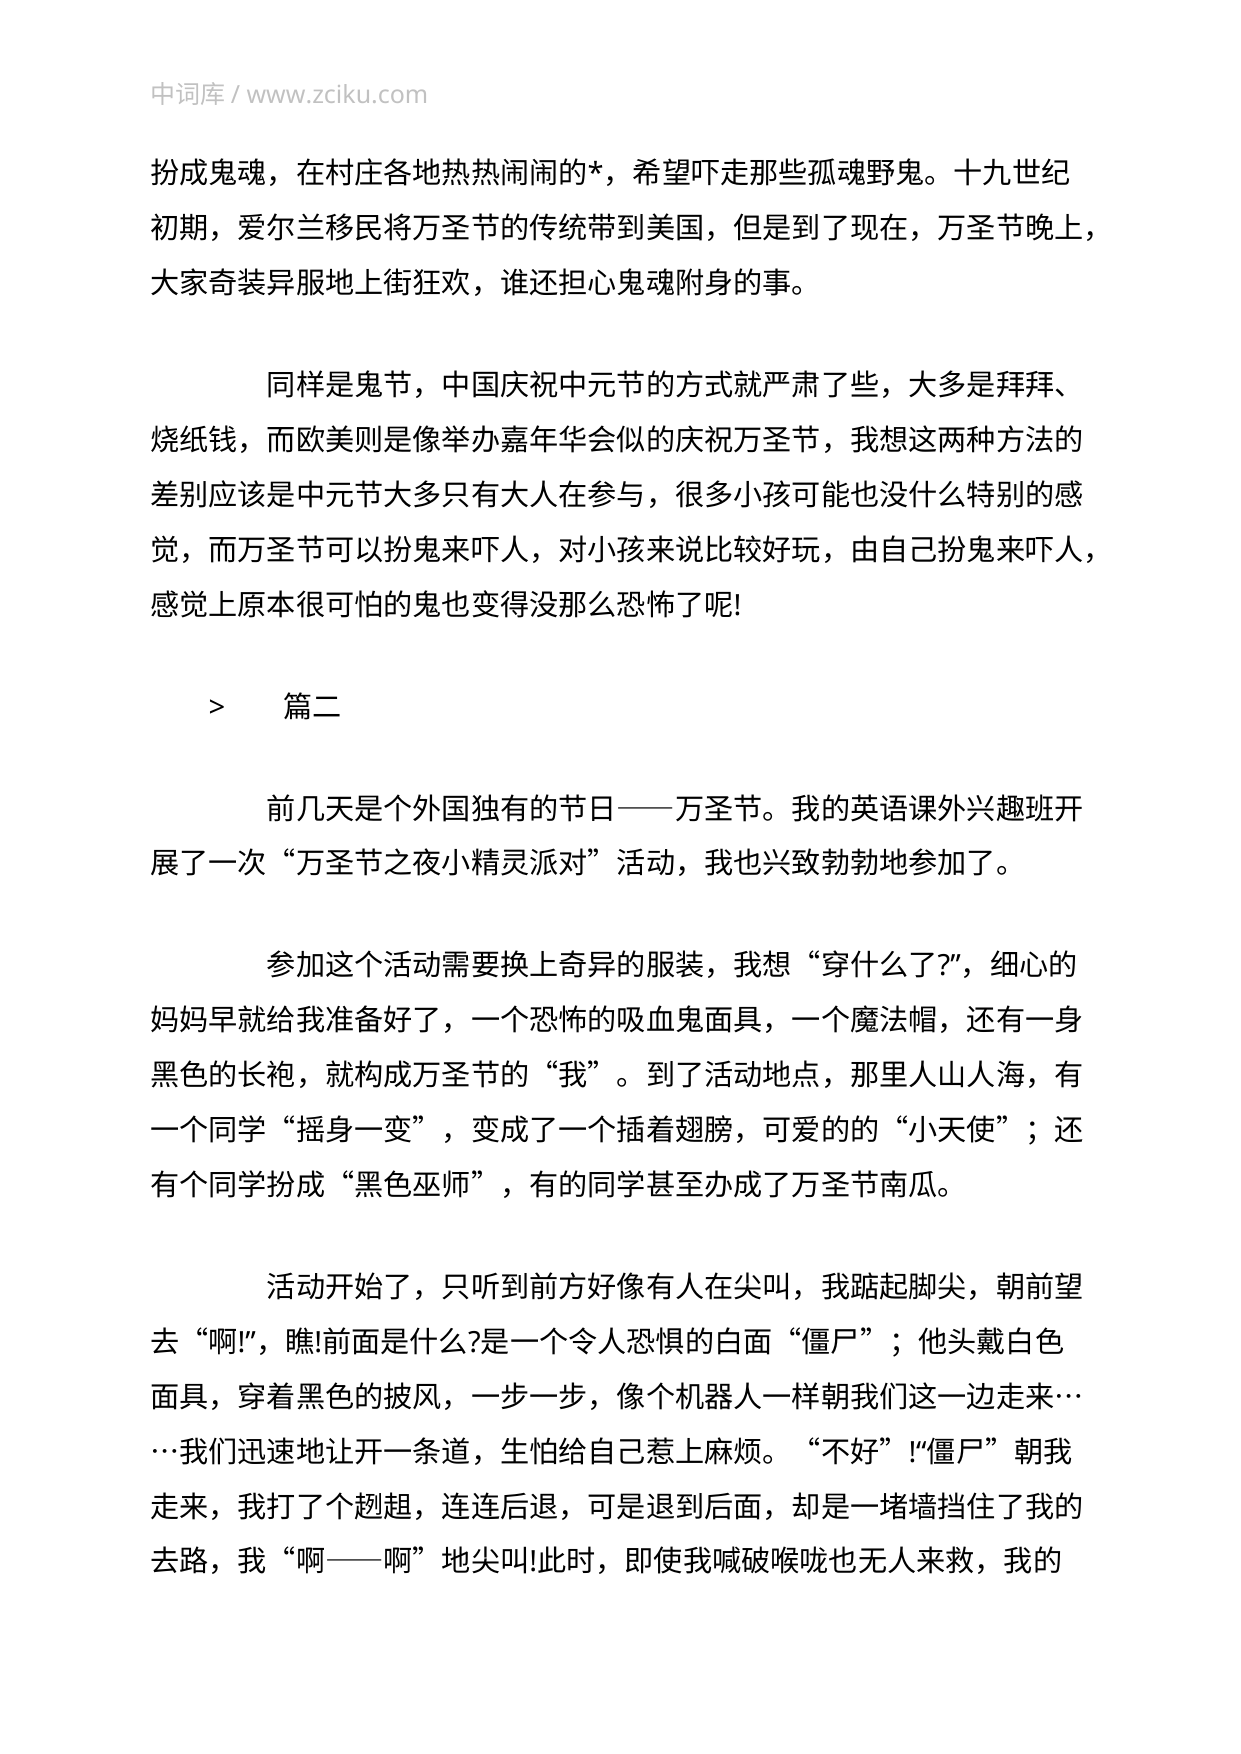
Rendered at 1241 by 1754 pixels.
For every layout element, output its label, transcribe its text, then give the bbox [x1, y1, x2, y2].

text > 篇二 [150, 683, 1090, 726]
text 参加这个活动需要换上奇异的服装，我想“穿什么了?”，细心的妈妈早就给我准备好了，一个恐怖的吸血鬼面具，一个魔法帽，还有一身黑色的长袍，就构成万圣节的“我”。到了活动地点，那里人山人海，有一个同学“摇身一变”，变成了一个插着翅膀，可爱的的“小天使”；还有个同学扮成“黑色巫师”，有的同学甚至办成了万圣节南瓜。 [150, 942, 1090, 1204]
text 前几天是个外国独有的节日——万圣节。我的英语课外兴趣班开展了一次“万圣节之夜小精灵派对”活动，我也兴致勃勃地参加了。 [150, 785, 1090, 882]
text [150, 150, 1090, 302]
text 同样是鬼节，中国庆祝中元节的方式就严肃了些，大多是拜拜、烧纸钱，而欧美则是像举办嘉年华会似的庆祝万圣节，我想这两种方法的差别应该是中元节大多只有大人在参与，很多小孩可能也没什么特别的感觉，而万圣节可以扮鬼来吓人，对小孩来说比较好玩，由自己扮鬼来吓人，感觉上原本很可怕的鬼也变得没那么恐怖了呢! [150, 362, 1090, 624]
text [150, 1263, 1090, 1580]
